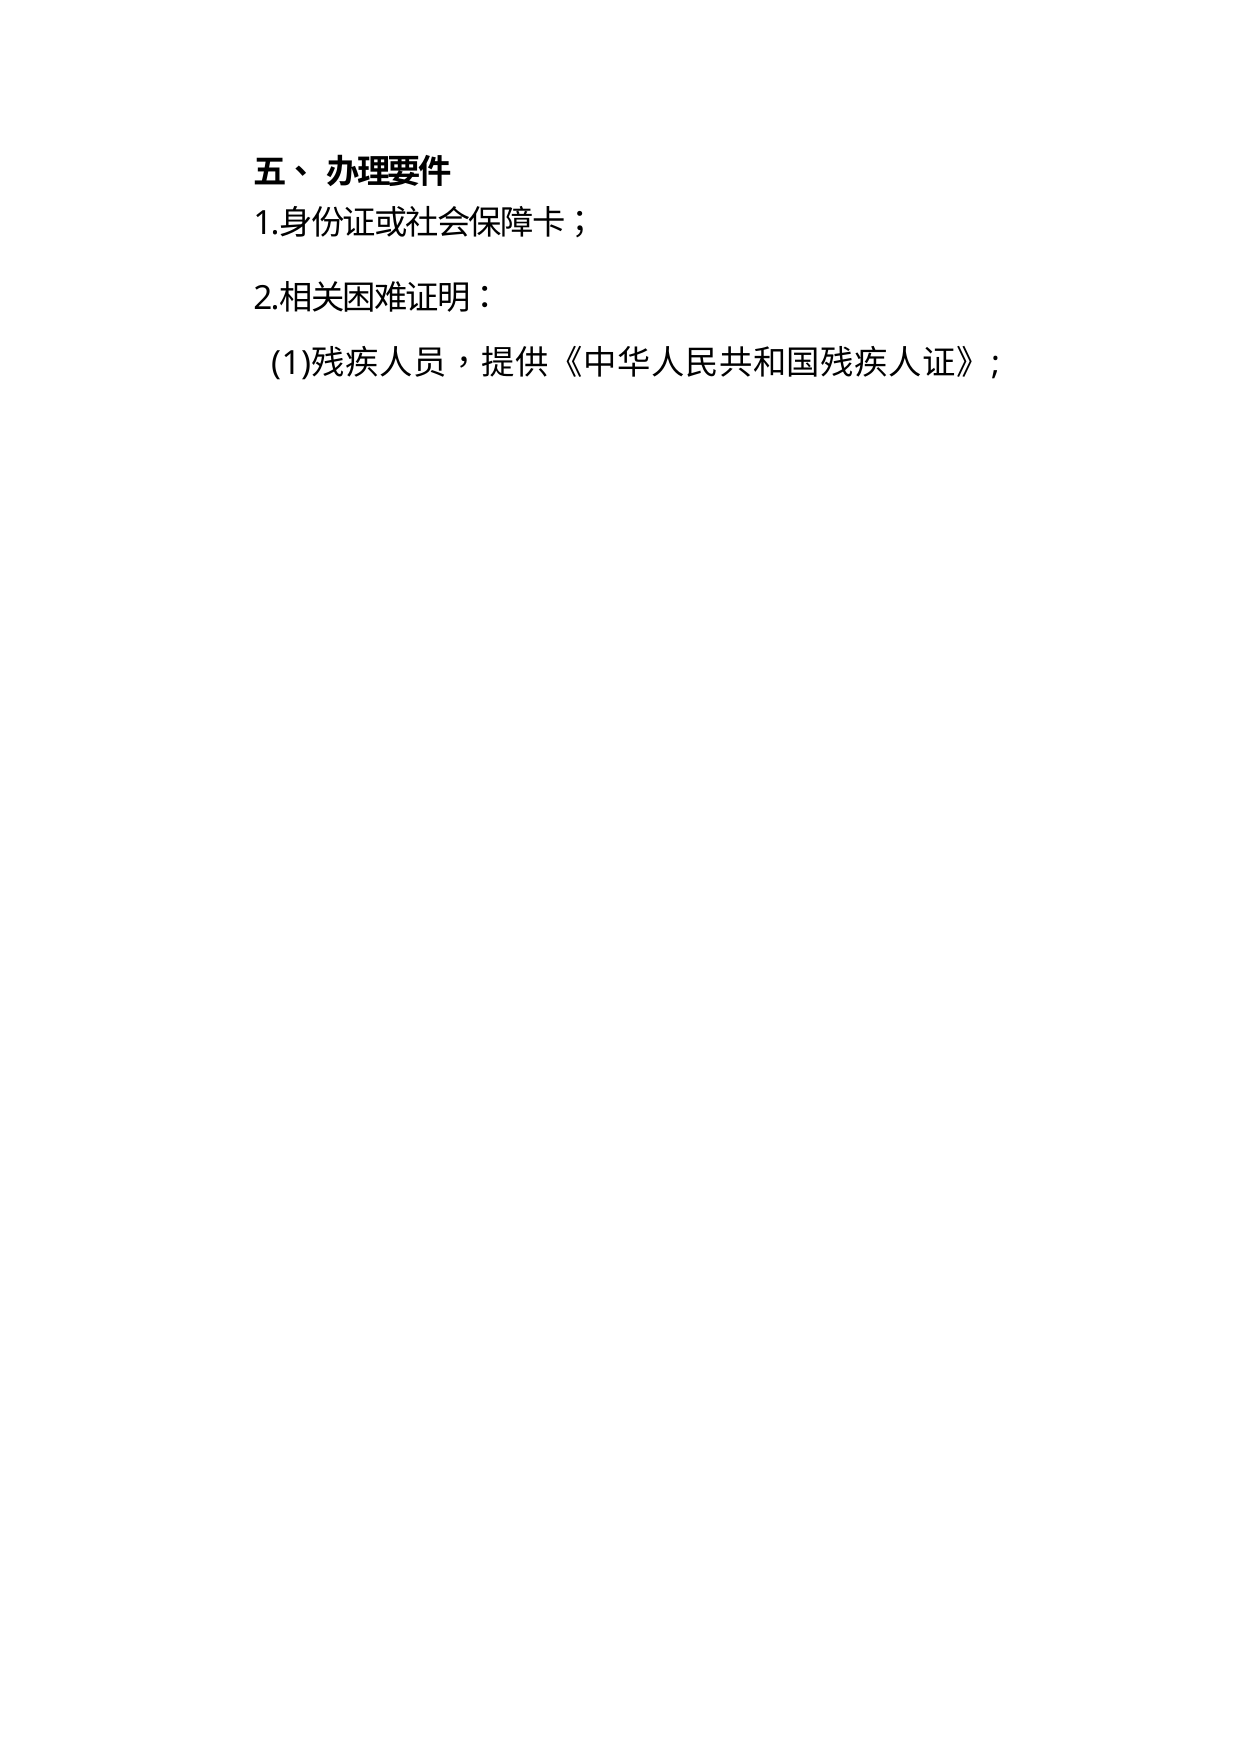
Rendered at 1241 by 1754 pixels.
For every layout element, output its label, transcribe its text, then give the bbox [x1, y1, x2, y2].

text 五、 办理要件 [253, 149, 1074, 192]
text 2.相关困难证明： [253, 276, 1074, 318]
text 1.身份证或社会保障卡； [253, 214, 1074, 276]
text (1)残疾人员，提供《中华人民共和国残疾人证》; [271, 341, 1074, 383]
